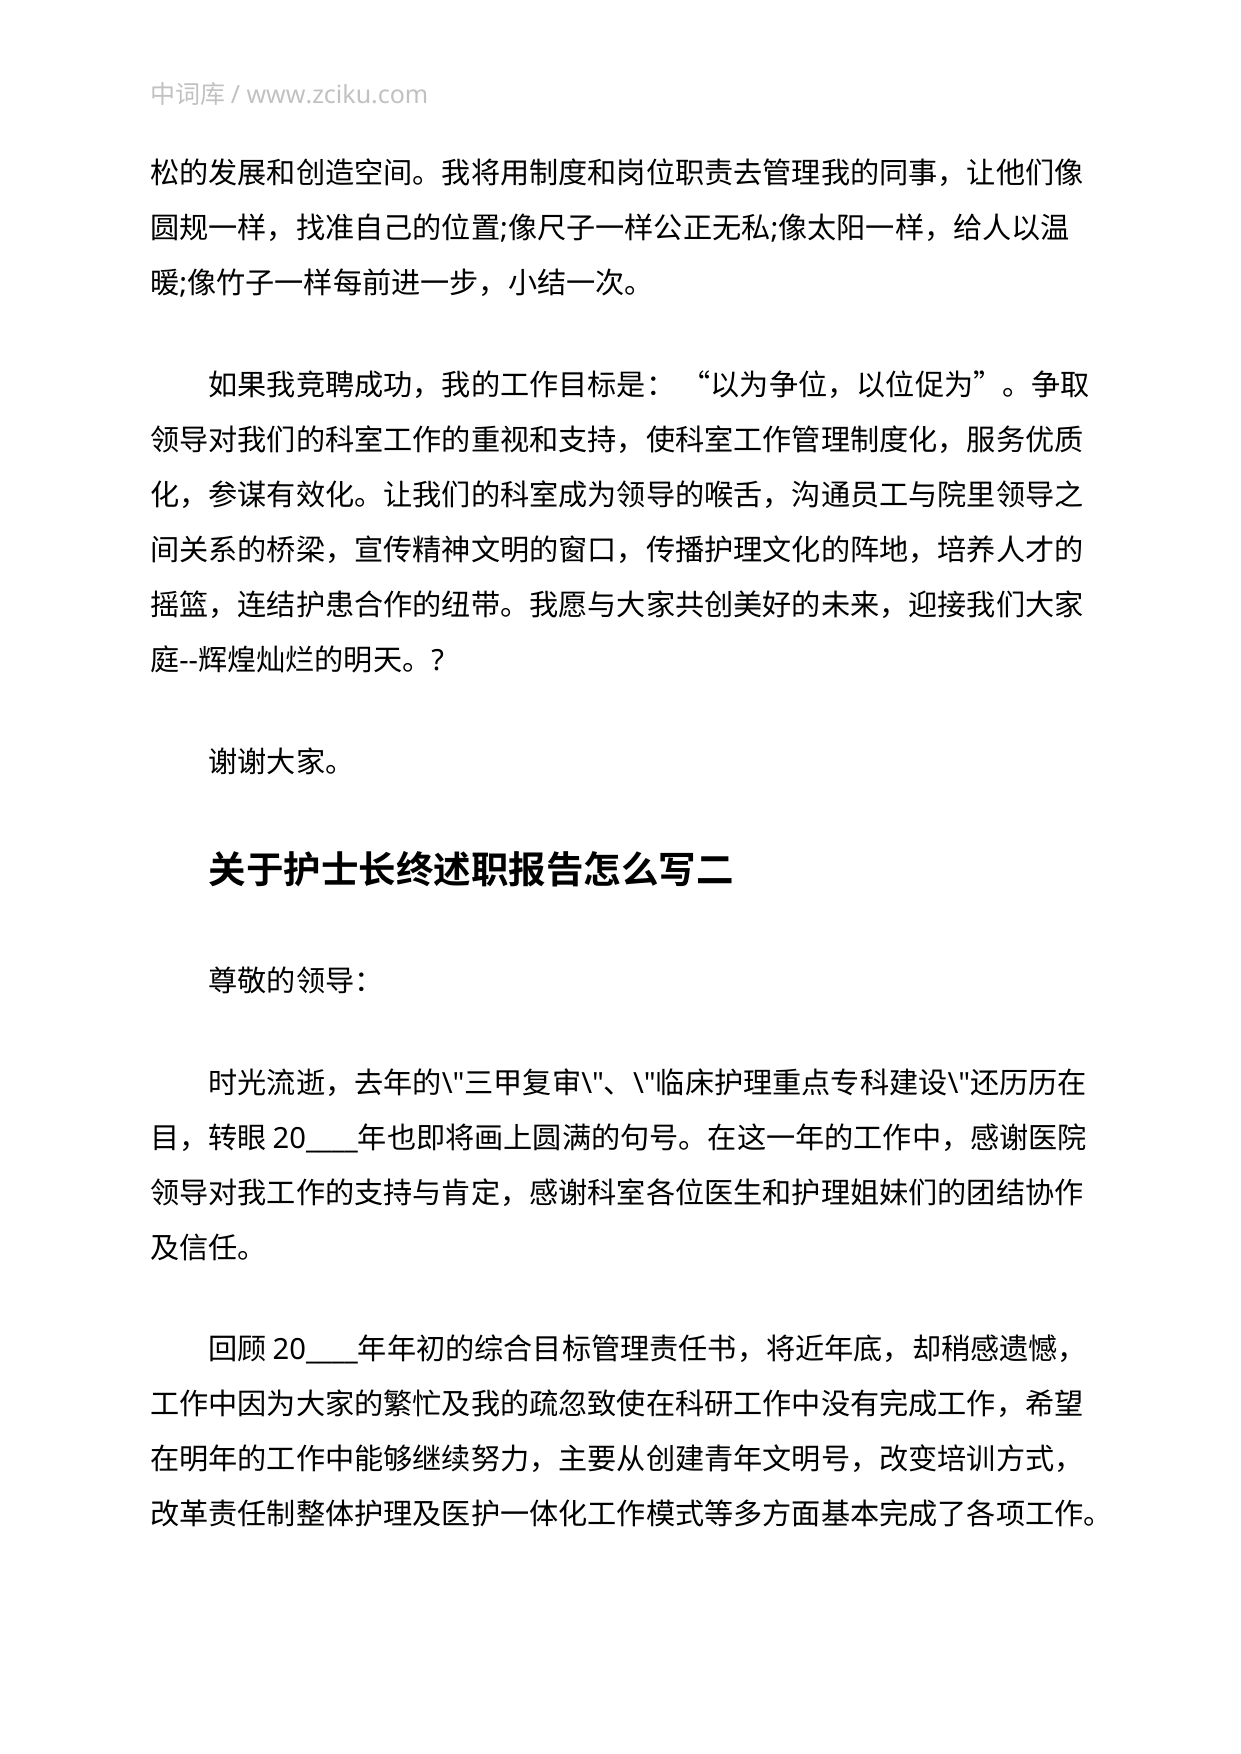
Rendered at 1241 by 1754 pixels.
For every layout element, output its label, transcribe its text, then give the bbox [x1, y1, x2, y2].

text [150, 150, 1090, 302]
text 时光流逝，去年的\"三甲复审\"、\"临床护理重点专科建设\"还历历在目，转眼20____年也即将画上圆满的句号。在这一年的工作中，感谢医院领导对我工作的支持与肯定，感谢科室各位医生和护理姐妹们的团结协作及信任。 [150, 1059, 1090, 1266]
text 关于护士长终述职报告怎么写二 [150, 840, 1090, 894]
text 如果我竞聘成功，我的工作目标是： “以为争位，以位促为”。争取领导对我们的科室工作的重视和支持，使科室工作管理制度化，服务优质化，参谋有效化。让我们的科室成为领导的喉舌，沟通员工与院里领导之间关系的桥梁，宣传精神文明的窗口，传播护理文化的阵地，培养人才的摇篮，连结护患合作的纽带。我愿与大家共创美好的未来，迎接我们大家庭--辉煌灿烂的明天。? [150, 362, 1090, 679]
text 谢谢大家。 [150, 738, 1090, 781]
text 回顾20____年年初的综合目标管理责任书，将近年底，却稍感遗憾，工作中因为大家的繁忙及我的疏忽致使在科研工作中没有完成工作，希望在明年的工作中能够继续努力，主要从创建青年文明号，改变培训方式，改革责任制整体护理及医护一体化工作模式等多方面基本完成了各项工作。 [150, 1326, 1090, 1533]
text 尊敬的领导： [150, 957, 1090, 1000]
